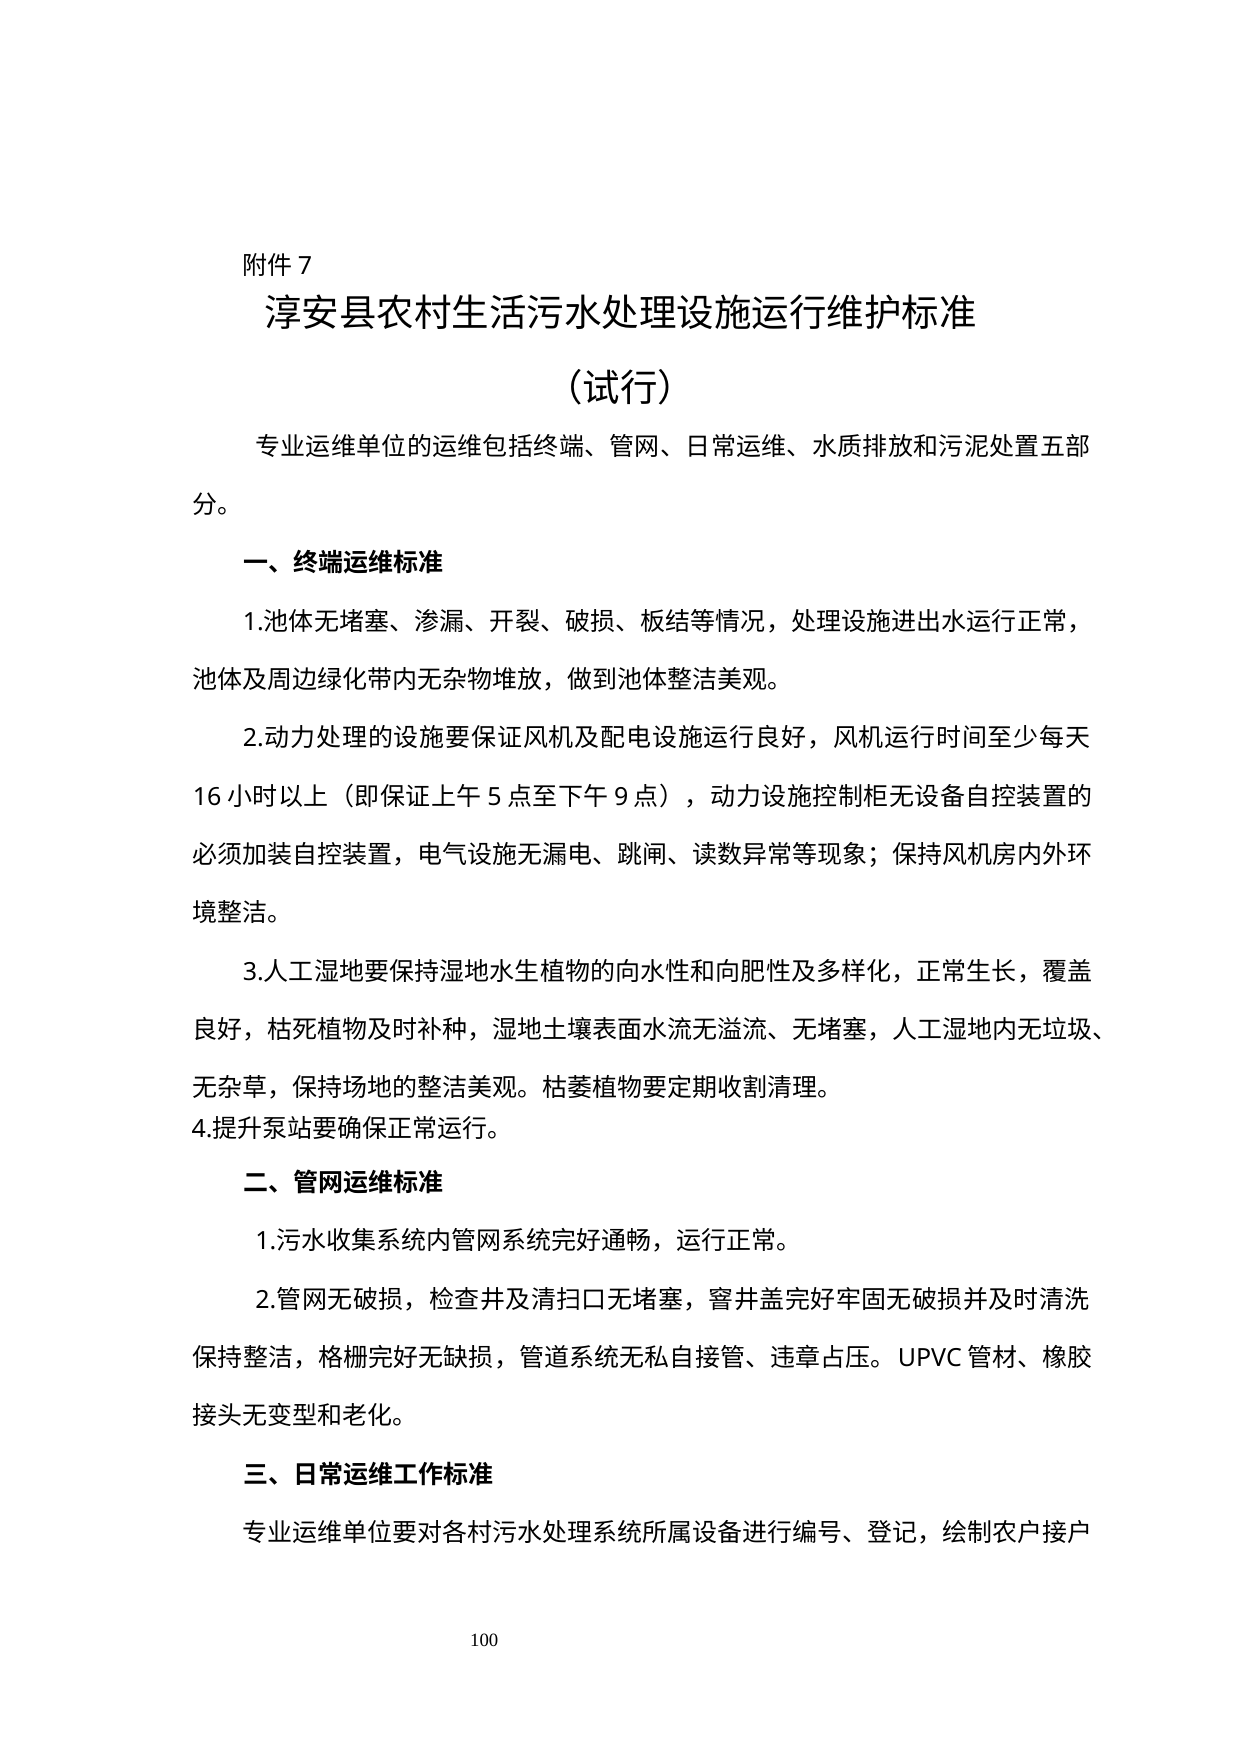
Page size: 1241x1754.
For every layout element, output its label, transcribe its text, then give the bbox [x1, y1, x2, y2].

text 附件7 [193, 245, 1093, 281]
text 专业运维单位的运维包括终端、管网、日常运维、水质排放和污泥处置五部分。 [193, 408, 1093, 525]
text 淳安县农村生活污水处理设施运行维护标准 [148, 296, 1093, 333]
text 4.提升泵站要确保正常运行。 [148, 1108, 1093, 1145]
text 3.人工湿地要保持湿地水生植物的向水性和向肥性及多样化，正常生长，覆盖良好，枯死植物及时补种，湿地土壤表面水流无溢流、无堵塞，人工湿地内无垃圾、无杂草，保持场地的整洁美观。枯萎植物要定期收割清理。 [193, 933, 1093, 1108]
text 1.污水收集系统内管网系统完好通畅，运行正常。 [193, 1203, 1093, 1261]
text 2.管网无破损，检查井及清扫口无堵塞，窨井盖完好牢固无破损并及时清洗保持整洁，格栅完好无缺损，管道系统无私自接管、违章占压。UPVC管材、橡胶接头无变型和老化。 [193, 1261, 1093, 1436]
text 二、管网运维标准 [193, 1145, 1093, 1203]
text 1.池体无堵塞、渗漏、开裂、破损、板结等情况，处理设施进出水运行正常，池体及周边绿化带内无杂物堆放，做到池体整洁美观。 [193, 583, 1093, 700]
text （试行） [148, 371, 1093, 408]
text 三、日常运维工作标准 [193, 1436, 1093, 1495]
text 2.动力处理的设施要保证风机及配电设施运行良好，风机运行时间至少每天16小时以上（即保证上午5点至下午9点），动力设施控制柜无设备自控装置的必须加装自控装置，电气设施无漏电、跳闸、读数异常等现象；保持风机房内外环境整洁。 [193, 700, 1093, 933]
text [193, 1495, 1093, 1553]
text 一、终端运维标准 [193, 525, 1093, 583]
